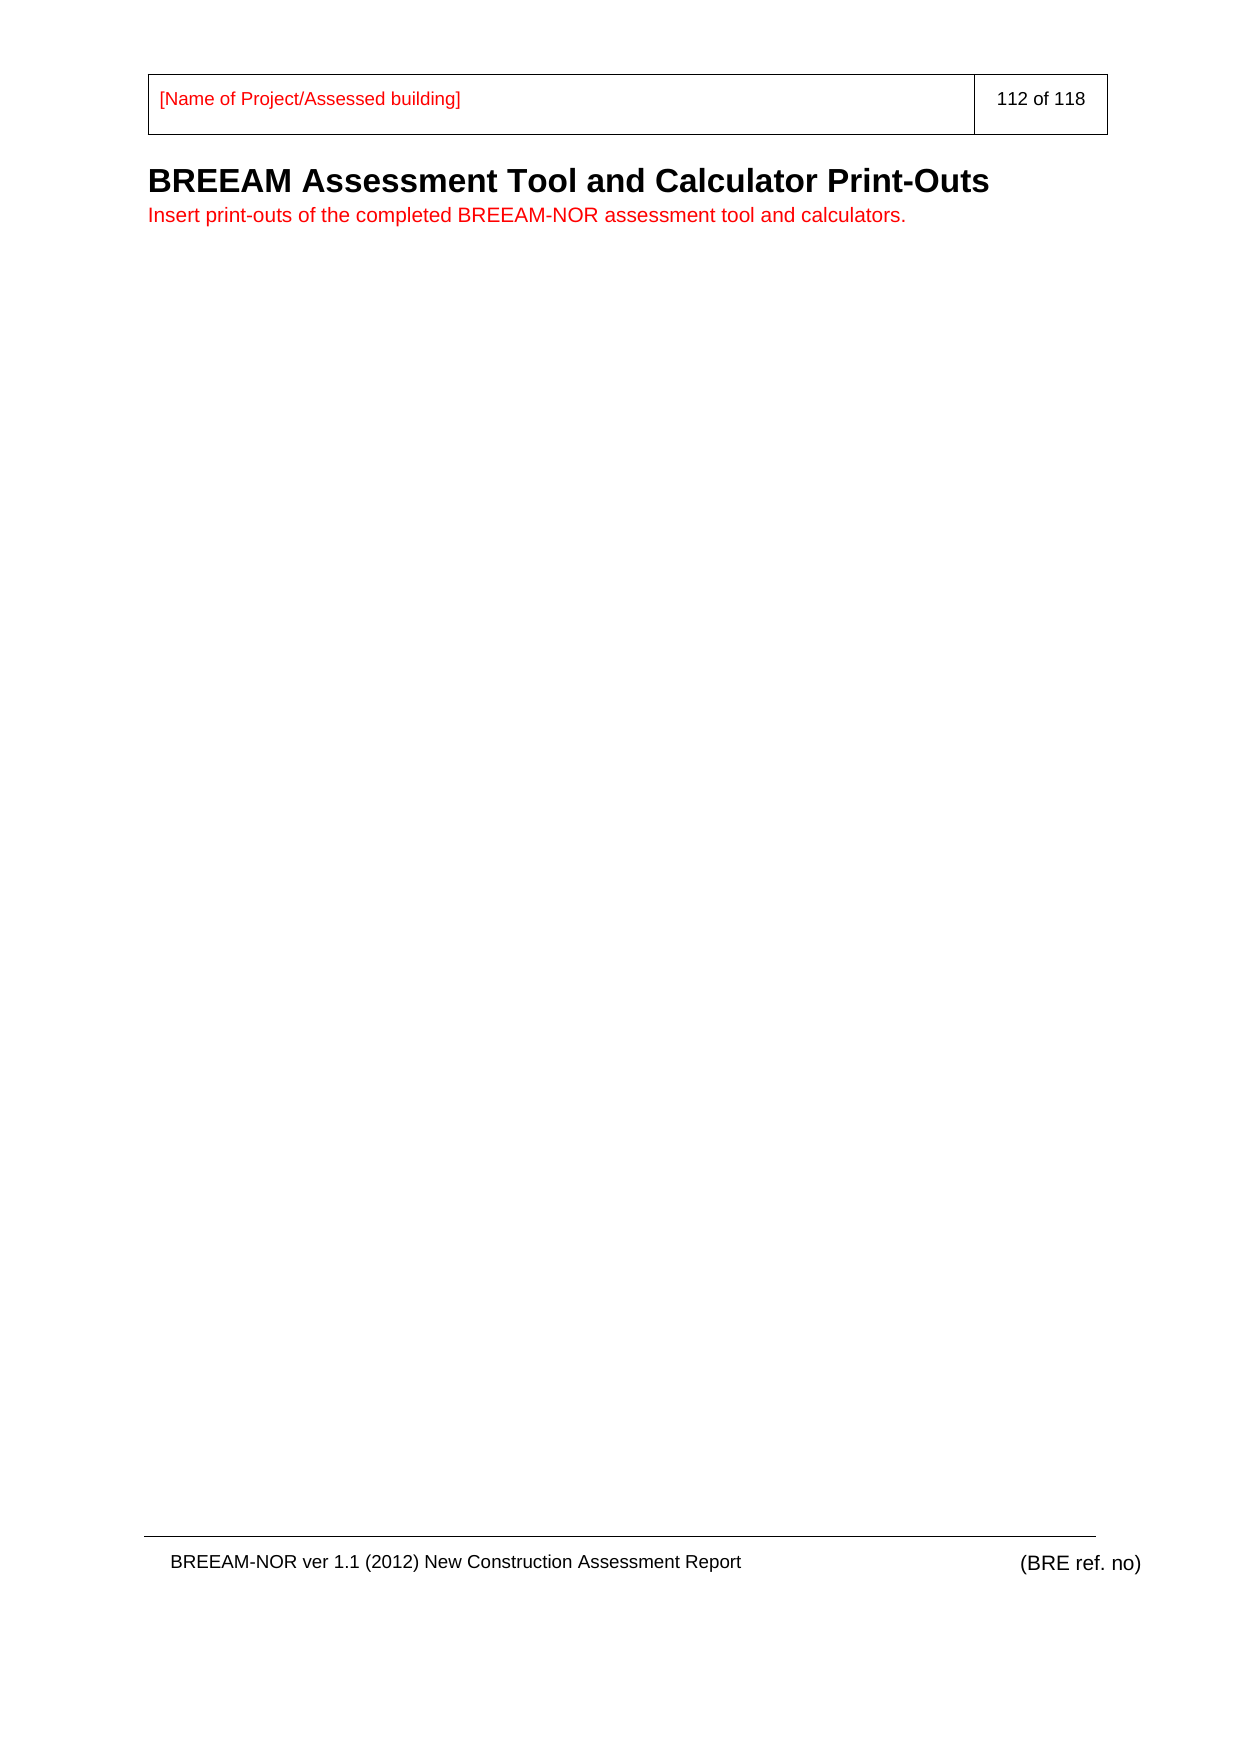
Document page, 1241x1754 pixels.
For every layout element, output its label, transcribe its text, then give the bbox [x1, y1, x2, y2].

text Insert print-outs of the completed BREEAM-NOR assessment tool and calculators. [148, 200, 1093, 227]
subtitle BREEAM Assessment Tool and Calculator Print-Outs [148, 161, 1093, 200]
